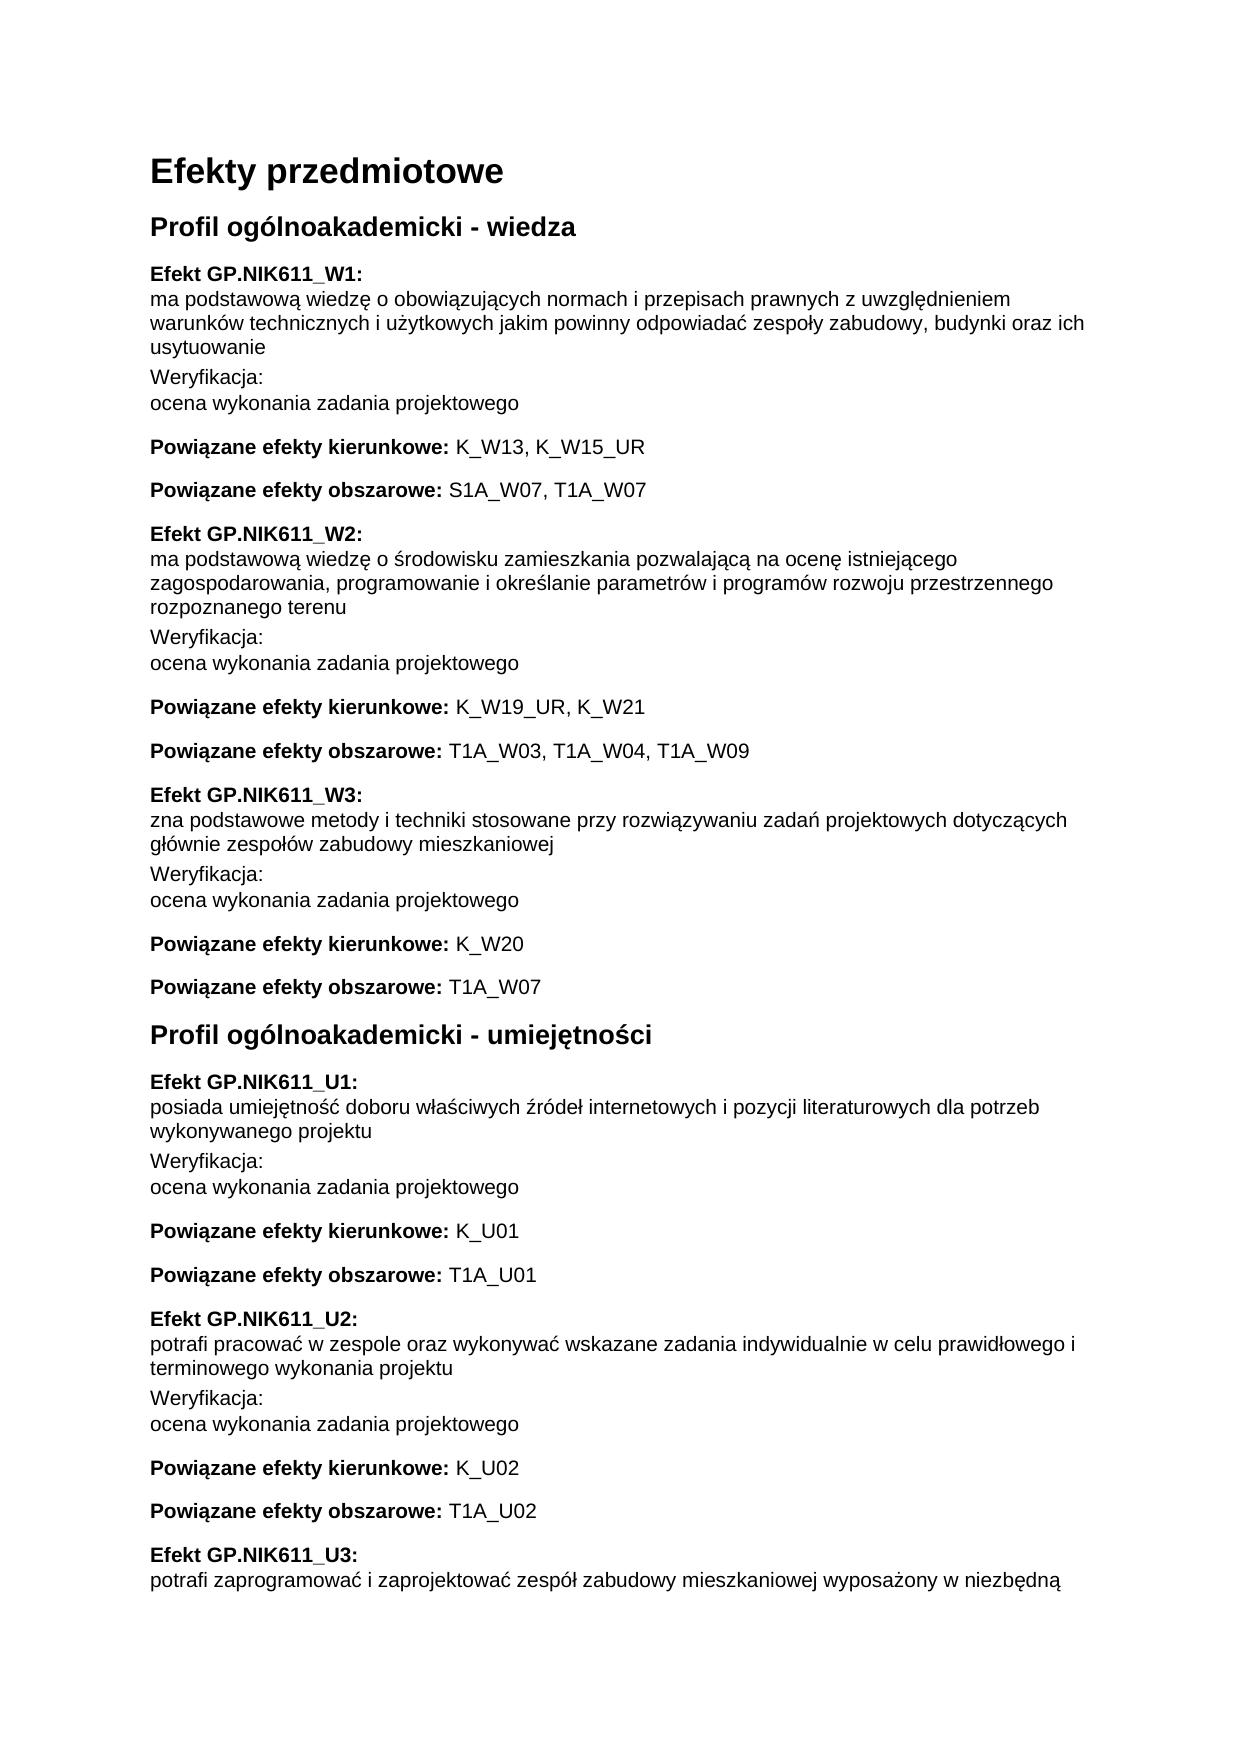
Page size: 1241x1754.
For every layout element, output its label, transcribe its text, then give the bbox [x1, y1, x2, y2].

text Weryfikacja: [150, 625, 1090, 649]
text ocena wykonania zadania projektowego [150, 1175, 1090, 1199]
text ma podstawową wiedzę o obowiązujących normach i przepisach prawnych z uwzględnieniem warunków technicznych i użytkowych jakim powinny odpowiadać zespoły zabudowy, budynki oraz ich usytuowanie [150, 287, 1090, 358]
text ocena wykonania zadania projektowego [150, 888, 1090, 912]
text Powiązane efekty obszarowe: T1A_U02 [150, 1499, 1090, 1523]
text Efekt GP.NIK611_U2: [150, 1306, 1090, 1330]
subtitle Profil ogólnoakademicki - umiejętności [150, 1019, 1090, 1050]
text ocena wykonania zadania projektowego [150, 651, 1090, 675]
text Powiązane efekty kierunkowe: K_W19_UR, K_W21 [150, 695, 1090, 719]
subtitle Efekty przedmiotowe [150, 150, 1090, 191]
text Efekt GP.NIK611_W3: [150, 782, 1090, 806]
text Weryfikacja: [150, 365, 1090, 389]
text potrafi pracować w zespole oraz wykonywać wskazane zadania indywidualnie w celu prawidłowego i terminowego wykonania projektu [150, 1331, 1090, 1379]
text Powiązane efekty obszarowe: S1A_W07, T1A_W07 [150, 478, 1090, 502]
text Powiązane efekty obszarowe: T1A_W03, T1A_W04, T1A_W09 [150, 739, 1090, 763]
text Weryfikacja: [150, 1386, 1090, 1409]
text zna podstawowe metody i techniki stosowane przy rozwiązywaniu zadań projektowych dotyczących głównie zespołów zabudowy mieszkaniowej [150, 807, 1090, 855]
text ocena wykonania zadania projektowego [150, 1412, 1090, 1436]
text Weryfikacja: [150, 862, 1090, 886]
text ocena wykonania zadania projektowego [150, 391, 1090, 415]
text Powiązane efekty obszarowe: T1A_U01 [150, 1263, 1090, 1287]
text Powiązane efekty obszarowe: T1A_W07 [150, 975, 1090, 999]
text ma podstawową wiedzę o środowisku zamieszkania pozwalającą na ocenę istniejącego zagospodarowania, programowanie i określanie parametrów i programów rozwoju przestrzennego rozpoznanego terenu [150, 547, 1090, 619]
text Efekt GP.NIK611_W2: [150, 522, 1090, 546]
text Powiązane efekty kierunkowe: K_W20 [150, 931, 1090, 955]
text posiada umiejętność doboru właściwych źródeł internetowych i pozycji literaturowych dla potrzeb wykonywanego projektu [150, 1095, 1090, 1143]
text Powiązane efekty kierunkowe: K_U01 [150, 1219, 1090, 1243]
subtitle Profil ogólnoakademicki - wiedza [150, 211, 1090, 242]
text Powiązane efekty kierunkowe: K_W13, K_W15_UR [150, 434, 1090, 458]
text Efekt GP.NIK611_U3: [150, 1543, 1090, 1567]
text Powiązane efekty kierunkowe: K_U02 [150, 1455, 1090, 1479]
text Efekt GP.NIK611_W1: [150, 262, 1090, 286]
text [150, 1568, 1090, 1592]
text Weryfikacja: [150, 1149, 1090, 1173]
text Efekt GP.NIK611_U1: [150, 1070, 1090, 1094]
